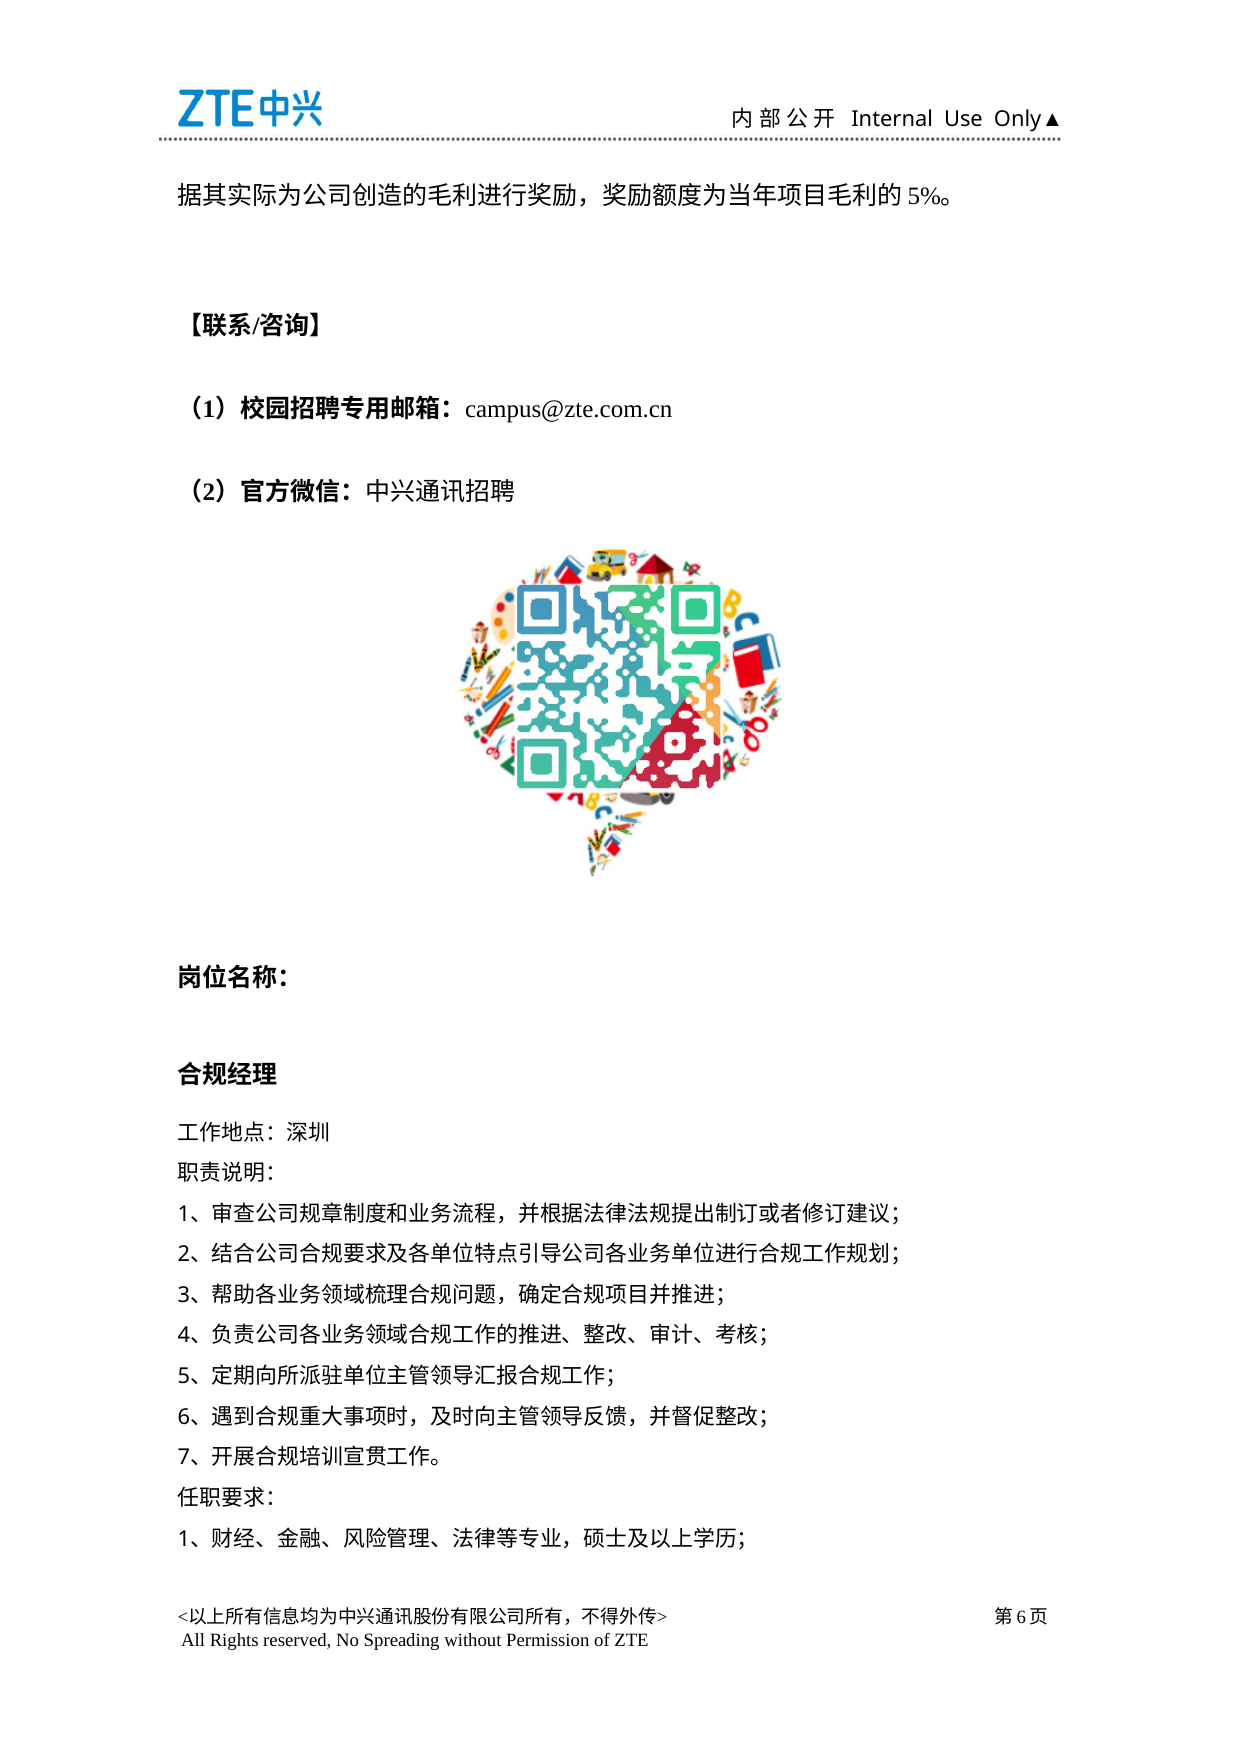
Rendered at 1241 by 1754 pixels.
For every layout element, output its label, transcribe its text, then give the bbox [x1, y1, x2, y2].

text 岗位名称： [177, 943, 1063, 1008]
text 【联系/咨询】 [177, 291, 1063, 356]
picture [452, 540, 789, 877]
text （2）官方微信：中兴通讯招聘 [177, 457, 1063, 522]
text 职责说明： [177, 1155, 1063, 1187]
text 工作地点：深圳 [177, 1114, 1063, 1147]
picture [177, 88, 323, 127]
text （1）校园招聘专用邮箱：campus@zte.com.cn [177, 374, 1063, 439]
text 合规经理 [177, 1040, 1063, 1105]
picture [158, 134, 1061, 144]
